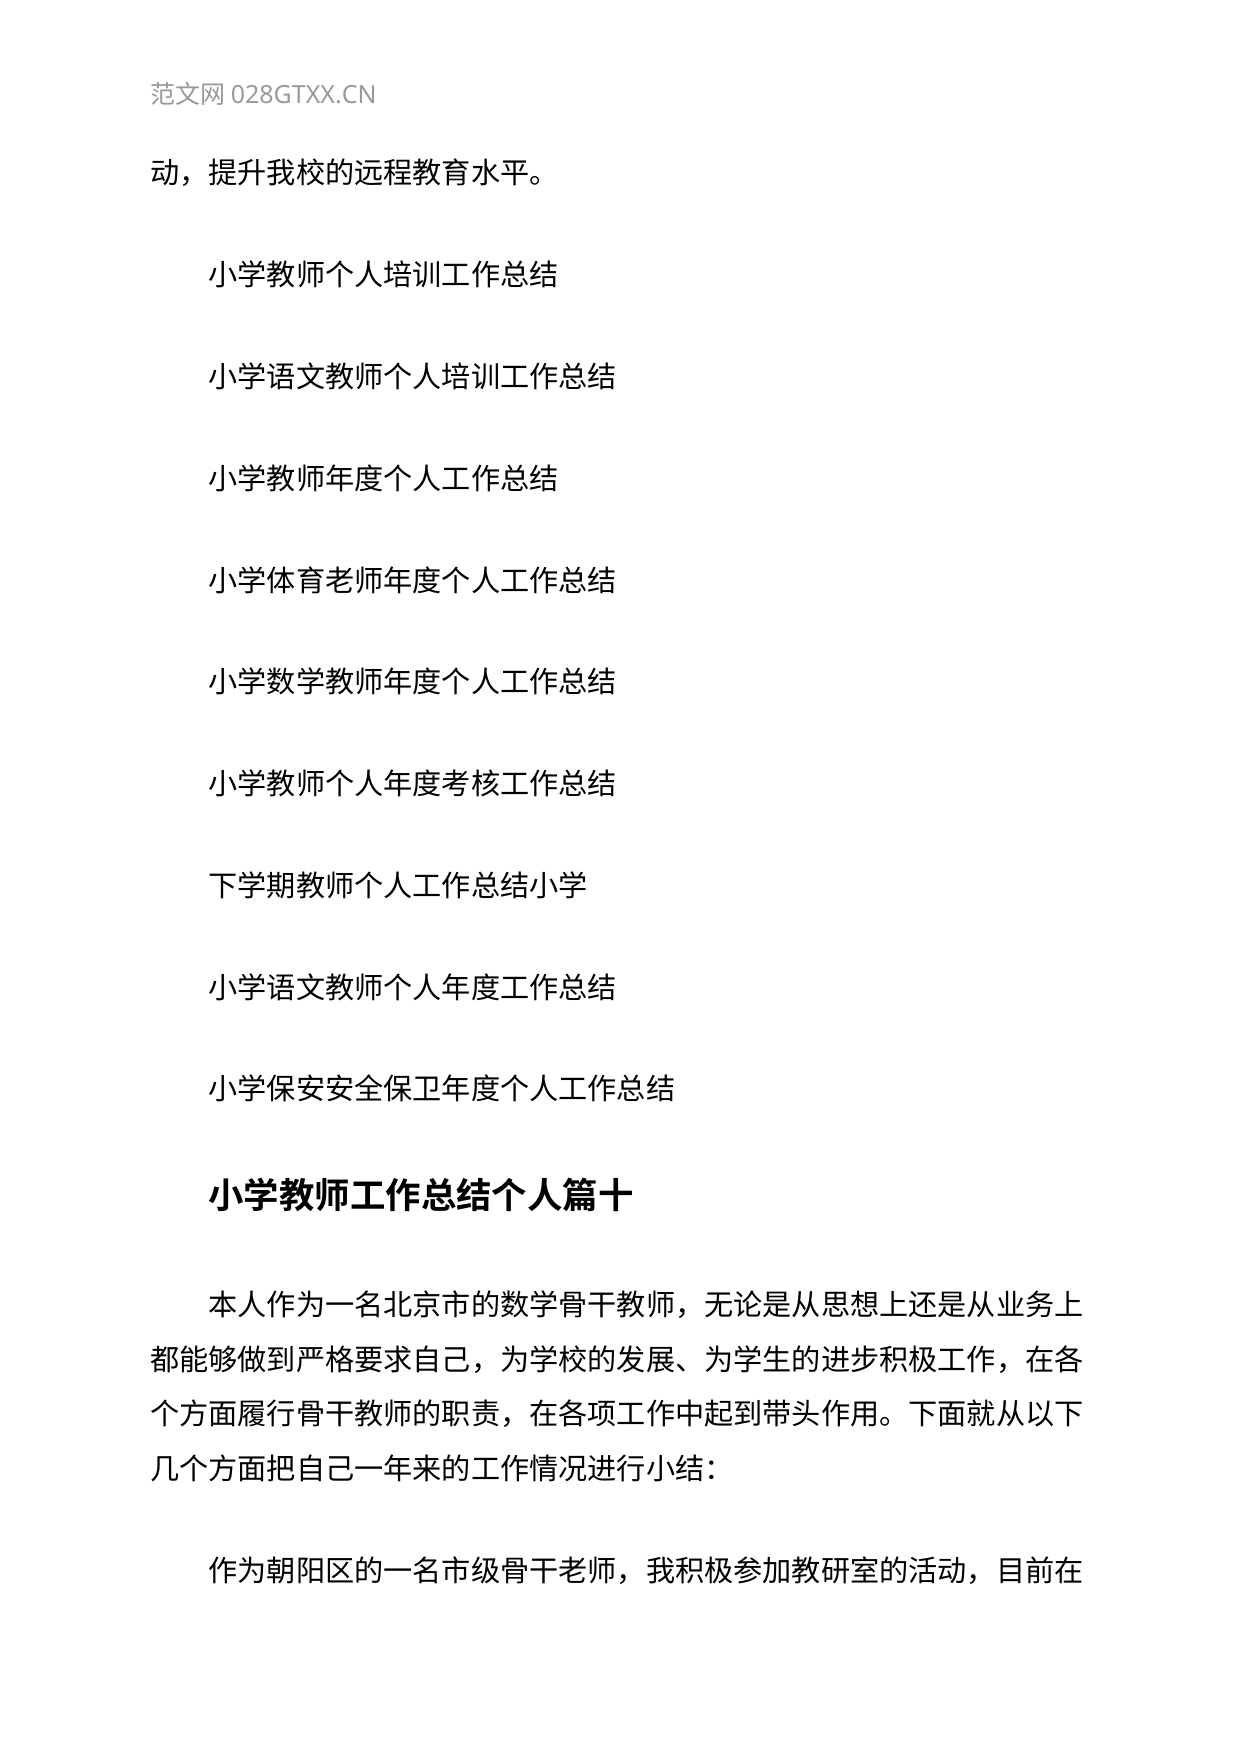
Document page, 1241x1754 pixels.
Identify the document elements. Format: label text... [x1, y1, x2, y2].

text 小学教师工作总结个人篇十 [150, 1168, 1090, 1219]
text 下学期教师个人工作总结小学 [150, 862, 1090, 905]
text 小学教师年度个人工作总结 [150, 455, 1090, 498]
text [150, 1548, 1090, 1590]
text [150, 150, 1090, 192]
text 本人作为一名北京市的数学骨干教师，无论是从思想上还是从业务上都能够做到严格要求自己，为学校的发展、为学生的进步积极工作，在各个方面履行骨干教师的职责，在各项工作中起到带头作用。下面就从以下几个方面把自己一年来的工作情况进行小结： [150, 1281, 1090, 1488]
text 小学数学教师年度个人工作总结 [150, 659, 1090, 701]
text 小学语文教师个人年度工作总结 [150, 964, 1090, 1006]
text 小学教师个人培训工作总结 [150, 252, 1090, 294]
text 小学教师个人年度考核工作总结 [150, 761, 1090, 803]
text 小学语文教师个人培训工作总结 [150, 353, 1090, 396]
text 小学保安安全保卫年度个人工作总结 [150, 1066, 1090, 1108]
text 小学体育老师年度个人工作总结 [150, 557, 1090, 599]
